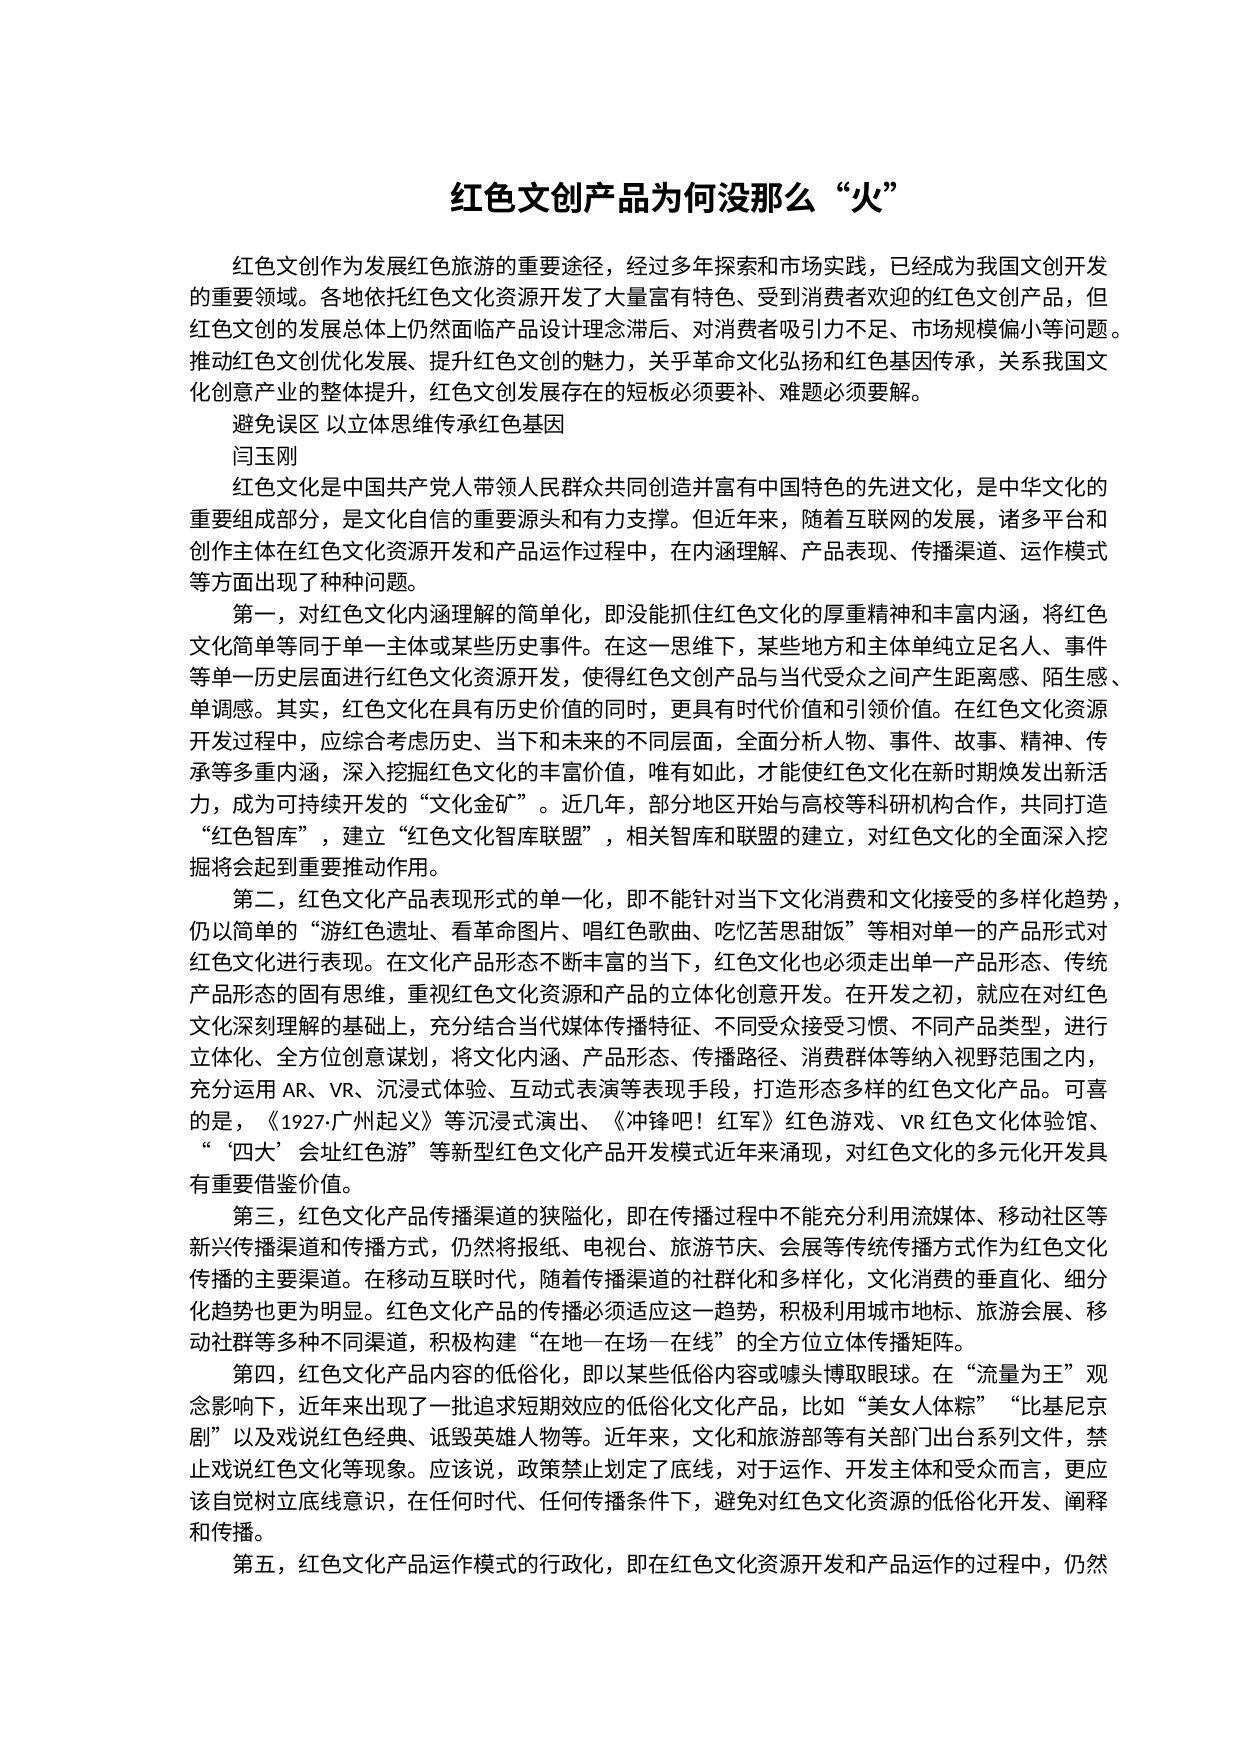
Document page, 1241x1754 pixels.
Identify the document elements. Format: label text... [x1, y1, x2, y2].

text 闫玉刚 [189, 439, 1111, 470]
text 第一，对红色文化内涵理解的简单化，即没能抓住红色文化的厚重精神和丰富内涵，将红色文化简单等同于单一主体或某些历史事件。在这一思维下，某些地方和主体单纯立足名人、事件等单一历史层面进行红色文化资源开发，使得红色文创产品与当代受众之间产生距离感、陌生感、单调感。其实，红色文化在具有历史价值的同时，更具有时代价值和引领价值。在红色文化资源开发过程中，应综合考虑历史、当下和未来的不同层面，全面分析人物、事件、故事、精神、传承等多重内涵，深入挖掘红色文化的丰富价值，唯有如此，才能使红色文化在新时期焕发出新活力，成为可持续开发的“文化金矿”。近几年，部分地区开始与高校等科研机构合作，共同打造“红色智库”，建立“红色文化智库联盟”，相关智库和联盟的建立，对红色文化的全面深入挖掘将会起到重要推动作用。 [189, 597, 1111, 882]
subtitle 红色文创产品为何没那么“火” [189, 171, 1111, 219]
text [189, 1547, 1111, 1579]
text 红色文创作为发展红色旅游的重要途径，经过多年探索和市场实践，已经成为我国文创开发的重要领域。各地依托红色文化资源开发了大量富有特色、受到消费者欢迎的红色文创产品，但红色文创的发展总体上仍然面临产品设计理念滞后、对消费者吸引力不足、市场规模偏小等问题。推动红色文创优化发展、提升红色文创的魅力，关乎革命文化弘扬和红色基因传承，关系我国文化创意产业的整体提升，红色文创发展存在的短板必须要补、难题必须要解。 [189, 249, 1111, 407]
text 红色文化是中国共产党人带领人民群众共同创造并富有中国特色的先进文化，是中华文化的重要组成部分，是文化自信的重要源头和有力支撑。但近年来，随着互联网的发展，诸多平台和创作主体在红色文化资源开发和产品运作过程中，在内涵理解、产品表现、传播渠道、运作模式等方面出现了种种问题。 [189, 470, 1111, 597]
text 第二，红色文化产品表现形式的单一化，即不能针对当下文化消费和文化接受的多样化趋势，仍以简单的“游红色遗址、看革命图片、唱红色歌曲、吃忆苦思甜饭”等相对单一的产品形式对红色文化进行表现。在文化产品形态不断丰富的当下，红色文化也必须走出单一产品形态、传统产品形态的固有思维，重视红色文化资源和产品的立体化创意开发。在开发之初，就应在对红色文化深刻理解的基础上，充分结合当代媒体传播特征、不同受众接受习惯、不同产品类型，进行立体化、全方位创意谋划，将文化内涵、产品形态、传播路径、消费群体等纳入视野范围之内，充分运用AR、VR、沉浸式体验、互动式表演等表现手段，打造形态多样的红色文化产品。可喜的是，《1927·广州起义》等沉浸式演出、《冲锋吧！红军》红色游戏、VR红色文化体验馆、“‘四大’会址红色游”等新型红色文化产品开发模式近年来涌现，对红色文化的多元化开发具有重要借鉴价值。 [189, 882, 1111, 1199]
text 第四，红色文化产品内容的低俗化，即以某些低俗内容或噱头博取眼球。在“流量为王”观念影响下，近年来出现了一批追求短期效应的低俗化文化产品，比如“美女人体粽”“比基尼京剧”以及戏说红色经典、诋毁英雄人物等。近年来，文化和旅游部等有关部门出台系列文件，禁止戏说红色文化等现象。应该说，政策禁止划定了底线，对于运作、开发主体和受众而言，更应该自觉树立底线意识，在任何时代、任何传播条件下，避免对红色文化资源的低俗化开发、阐释和传播。 [189, 1357, 1111, 1547]
text 避免误区 以立体思维传承红色基因 [189, 407, 1111, 439]
text 第三，红色文化产品传播渠道的狭隘化，即在传播过程中不能充分利用流媒体、移动社区等新兴传播渠道和传播方式，仍然将报纸、电视台、旅游节庆、会展等传统传播方式作为红色文化传播的主要渠道。在移动互联时代，随着传播渠道的社群化和多样化，文化消费的垂直化、细分化趋势也更为明显。红色文化产品的传播必须适应这一趋势，积极利用城市地标、旅游会展、移动社群等多种不同渠道，积极构建“在地—在场—在线”的全方位立体传播矩阵。 [189, 1199, 1111, 1357]
